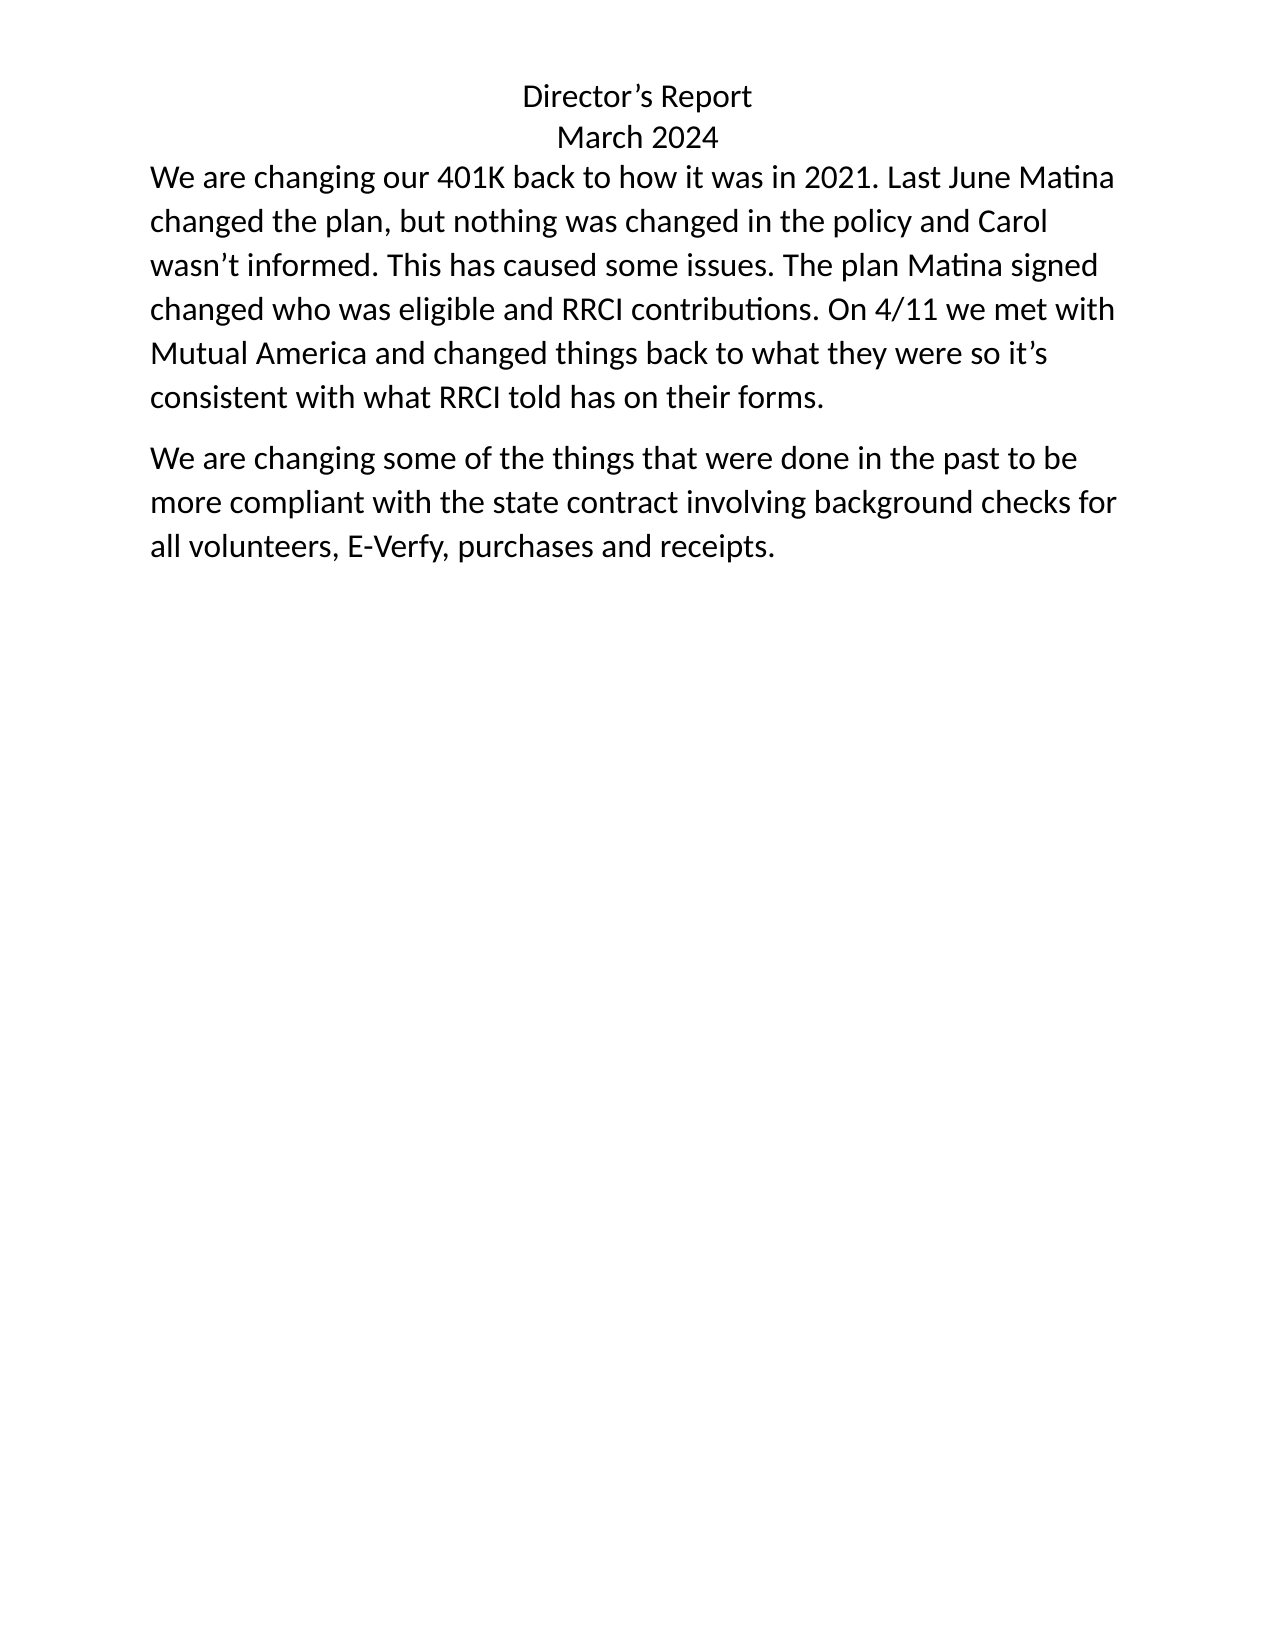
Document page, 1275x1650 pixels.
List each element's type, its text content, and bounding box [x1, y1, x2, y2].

text We are changing some of the things that were done in the past to be more compliant with the state contract involving background checks for all volunteers, E-Verfy, purchases and receipts. [150, 437, 1125, 566]
text We are changing our 401K back to how it was in 2021. Last June Matina changed the plan, but nothing was changed in the policy and Carol wasn’t informed. This has caused some issues. The plan Matina signed changed who was eligible and RRCI contributions. On 4/11 we met with Mutual America and changed things back to what they were so it’s consistent with what RRCI told has on their forms. [150, 156, 1125, 417]
